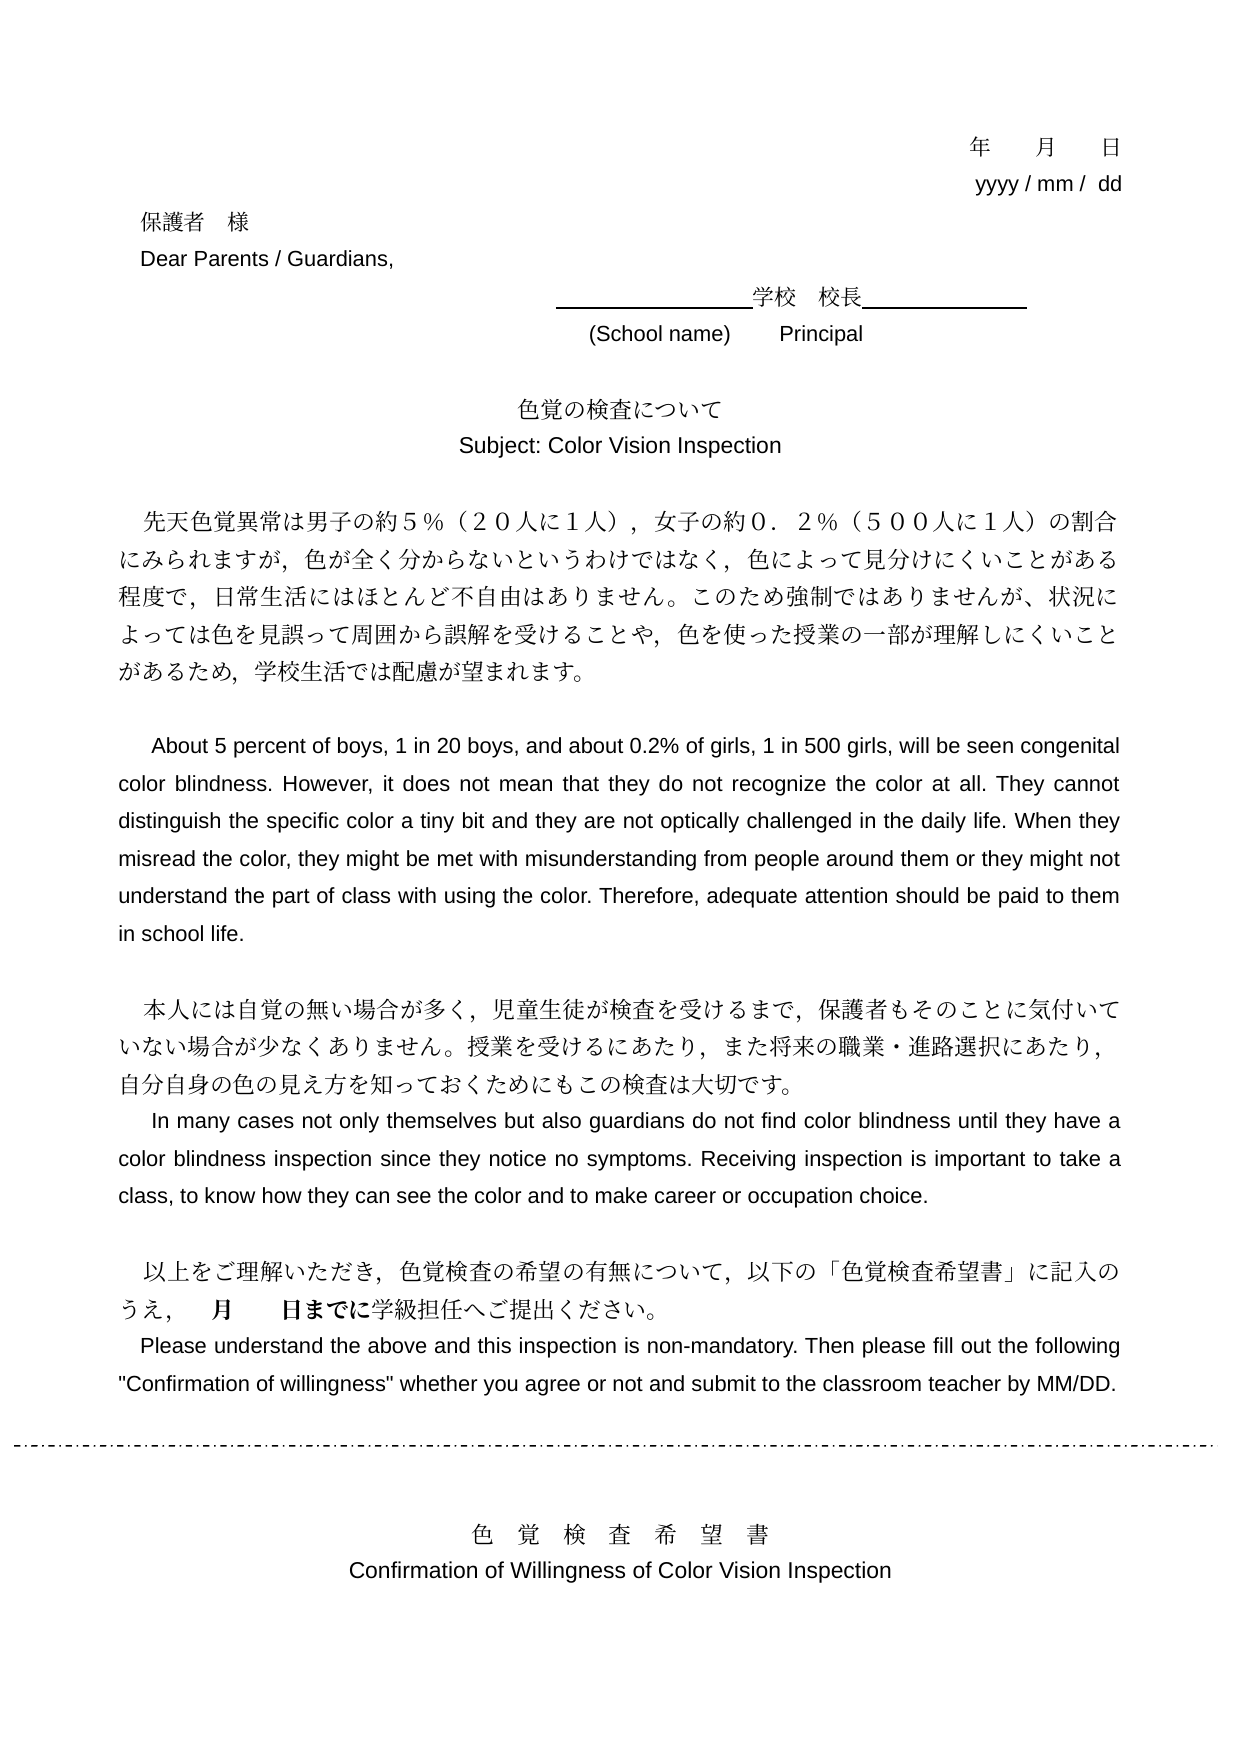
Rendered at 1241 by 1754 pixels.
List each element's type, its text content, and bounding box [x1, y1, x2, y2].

text Subject: Color Vision Inspection [118, 427, 1122, 464]
text 以上をご理解いただき，色覚検査の希望の有無について，以下の「色覚検査希望書」に記入のうえ， 月 日までに学級担任へご提出ください。 [118, 1252, 1122, 1327]
text 学校 校長 [512, 277, 1122, 314]
text Please understand the above and this inspection is non-mandatory. Then please fill out the following "Confirmation of willingness" whether you agree or not and submit to the classroom teacher by MM/DD. [118, 1327, 1122, 1402]
text yyyy / mm / dd [140, 164, 1122, 202]
text (School name) Principal [118, 314, 1122, 352]
text About 5 percent of boys, 1 in 20 boys, and about 0.2% of girls, 1 in 500 girls, will be seen congenital color blindness. However, it does not mean that they do not recognize the color at all. They cannot distinguish the specific color a tiny bit and they are not optically challenged in the daily life. When they misread the color, they might be met with misunderstanding from people around them or they might not understand the part of class with using the color. Therefore, adequate attention should be paid to them in school life. [118, 727, 1122, 952]
text 先天色覚異常は男子の約５％（２０人に１人），女子の約０．２％（５００人に１人）の割合にみられますが，色が全く分からないというわけではなく，色によって見分けにくいことがある程度で，日常生活にはほとんど不自由はありません。このため強制ではありませんが、状況によっては色を見誤って周囲から誤解を受けることや，色を使った授業の一部が理解しにくいことがあるため，学校生活では配慮が望まれます。 [118, 502, 1122, 689]
text 色 覚 検 査 希 望 書 [118, 1514, 1122, 1552]
text In many cases not only themselves but also guardians do not find color blindness until they have a color blindness inspection since they notice no symptoms. Receiving inspection is important to take a class, to know how they can see the color and to make career or occupation choice. [118, 1102, 1122, 1214]
text 保護者 様 [118, 202, 1078, 239]
text 本人には自覚の無い場合が多く，児童生徒が検査を受けるまで，保護者もそのことに気付いていない場合が少なくありません。授業を受けるにあたり，また将来の職業・進路選択にあたり，自分自身の色の見え方を知っておくためにもこの検査は大切です。 [118, 989, 1122, 1102]
text 年 月 日 [118, 127, 1122, 164]
text 色覚の検査について [118, 389, 1122, 427]
text Confirmation of Willingness of Color Vision Inspection [118, 1552, 1122, 1589]
text Dear Parents / Guardians, [118, 239, 1122, 277]
